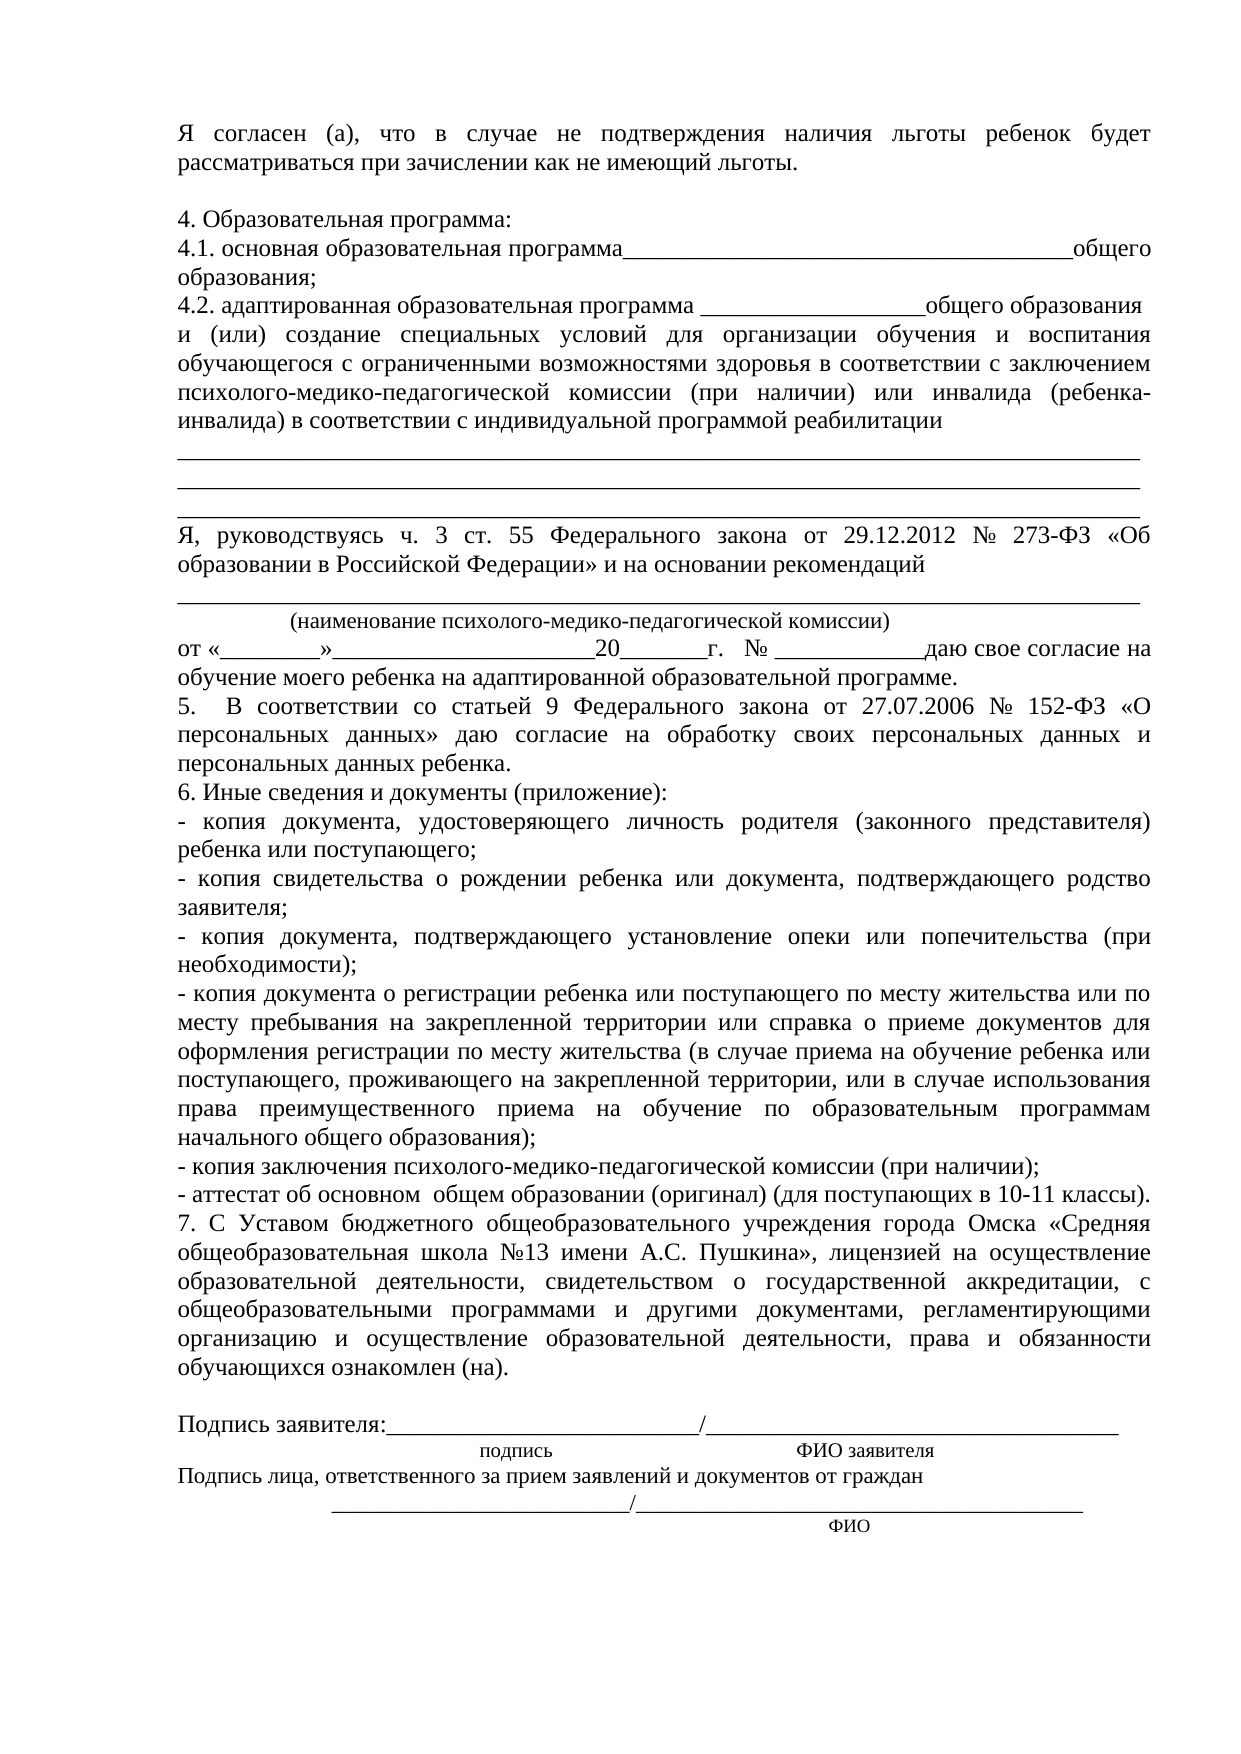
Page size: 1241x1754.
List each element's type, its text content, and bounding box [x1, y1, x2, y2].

text - копия документа о регистрации ребенка или поступающего по месту жительства или по месту пребывания на закрепленной территории или справка о приеме документов для оформления регистрации по месту жительства (в случае приема на обучение ребенка или поступающего, проживающего на закрепленной территории, или в случае использования права преимущественного приема на обучение по образовательным программам начального общего образования); [177, 978, 1152, 1151]
text ФИО [177, 1515, 1152, 1537]
text Подпись заявителя:_________________________/_________________________________ [177, 1409, 1152, 1438]
text Я согласен (а), что в случае не подтверждения наличия льготы ребенок будет рассматриваться при зачислении как не имеющий льготы. [177, 118, 1152, 176]
text 7. С Уставом бюджетного общеобразовательного учреждения города Омска «Средняя общеобразовательная школа №13 имени А.С. Пушкина», лицензией на осуществление образовательной деятельности, свидетельством о государственной аккредитации, с общеобразовательными программами и другими документами, регламентирующими организацию и осуществление образовательной деятельности, права и обязанности обучающихся ознакомлен (на). [177, 1208, 1152, 1381]
text _______________________________________________________________________________________________________________________________________________________________________________________________________________________________________ [177, 434, 1152, 521]
text 6. Иные сведения и документы (приложение): [177, 777, 1152, 806]
text - копия свидетельства о рождении ребенка или документа, подтверждающего родство заявителя; [177, 863, 1152, 921]
text 4.2. адаптированная образовательная программа __________________общего образования [177, 291, 1152, 319]
text (наименование психолого-медико-педагогической комиссии) [177, 607, 1152, 633]
text - аттестат об основном общем образовании (оригинал) (для поступающих в 10-11 классы). [177, 1179, 1152, 1208]
text и (или) создание специальных условий для организации обучения и воспитания обучающегося с ограниченными возможностями здоровья в соответствии с заключением психолого-медико-педагогической комиссии (при наличии) или инвалида (ребенка-инвалида) в соответствии с индивидуальной программой реабилитации [177, 319, 1152, 434]
text _____________________________________________________________________________ [177, 578, 1152, 607]
text подпись ФИО заявителя [177, 1438, 1152, 1462]
text от «________»_____________________20_______г. № ____________даю свое согласие на обучение моего ребенка на адаптированной образовательной программе. [177, 633, 1152, 691]
text - копия документа, удостоверяющего личность родителя (законного представителя) ребенка или поступающего; [177, 806, 1152, 863]
text - копия заключения психолого-медико-педагогической комиссии (при наличии); [177, 1151, 1152, 1179]
text 4.1. основная образовательная программа____________________________________общего образования; [177, 233, 1152, 291]
text 5. В соответствии со статьей 9 Федерального закона от 27.07.2006 № 152-ФЗ «О персональных данных» даю согласие на обработку своих персональных данных и персональных данных ребенка. [177, 691, 1152, 777]
text __________________________/_______________________________________ [177, 1489, 1152, 1515]
text Я, руководствуясь ч. 3 ст. 55 Федерального закона от 29.12.2012 № 273-ФЗ «Об образовании в Российской Федерации» и на основании рекомендаций [177, 521, 1152, 578]
text - копия документа, подтверждающего установление опеки или попечительства (при необходимости); [177, 921, 1152, 978]
text 4. Образовательная программа: [177, 204, 1152, 233]
text Подпись лица, ответственного за прием заявлений и документов от граждан [177, 1462, 1152, 1489]
